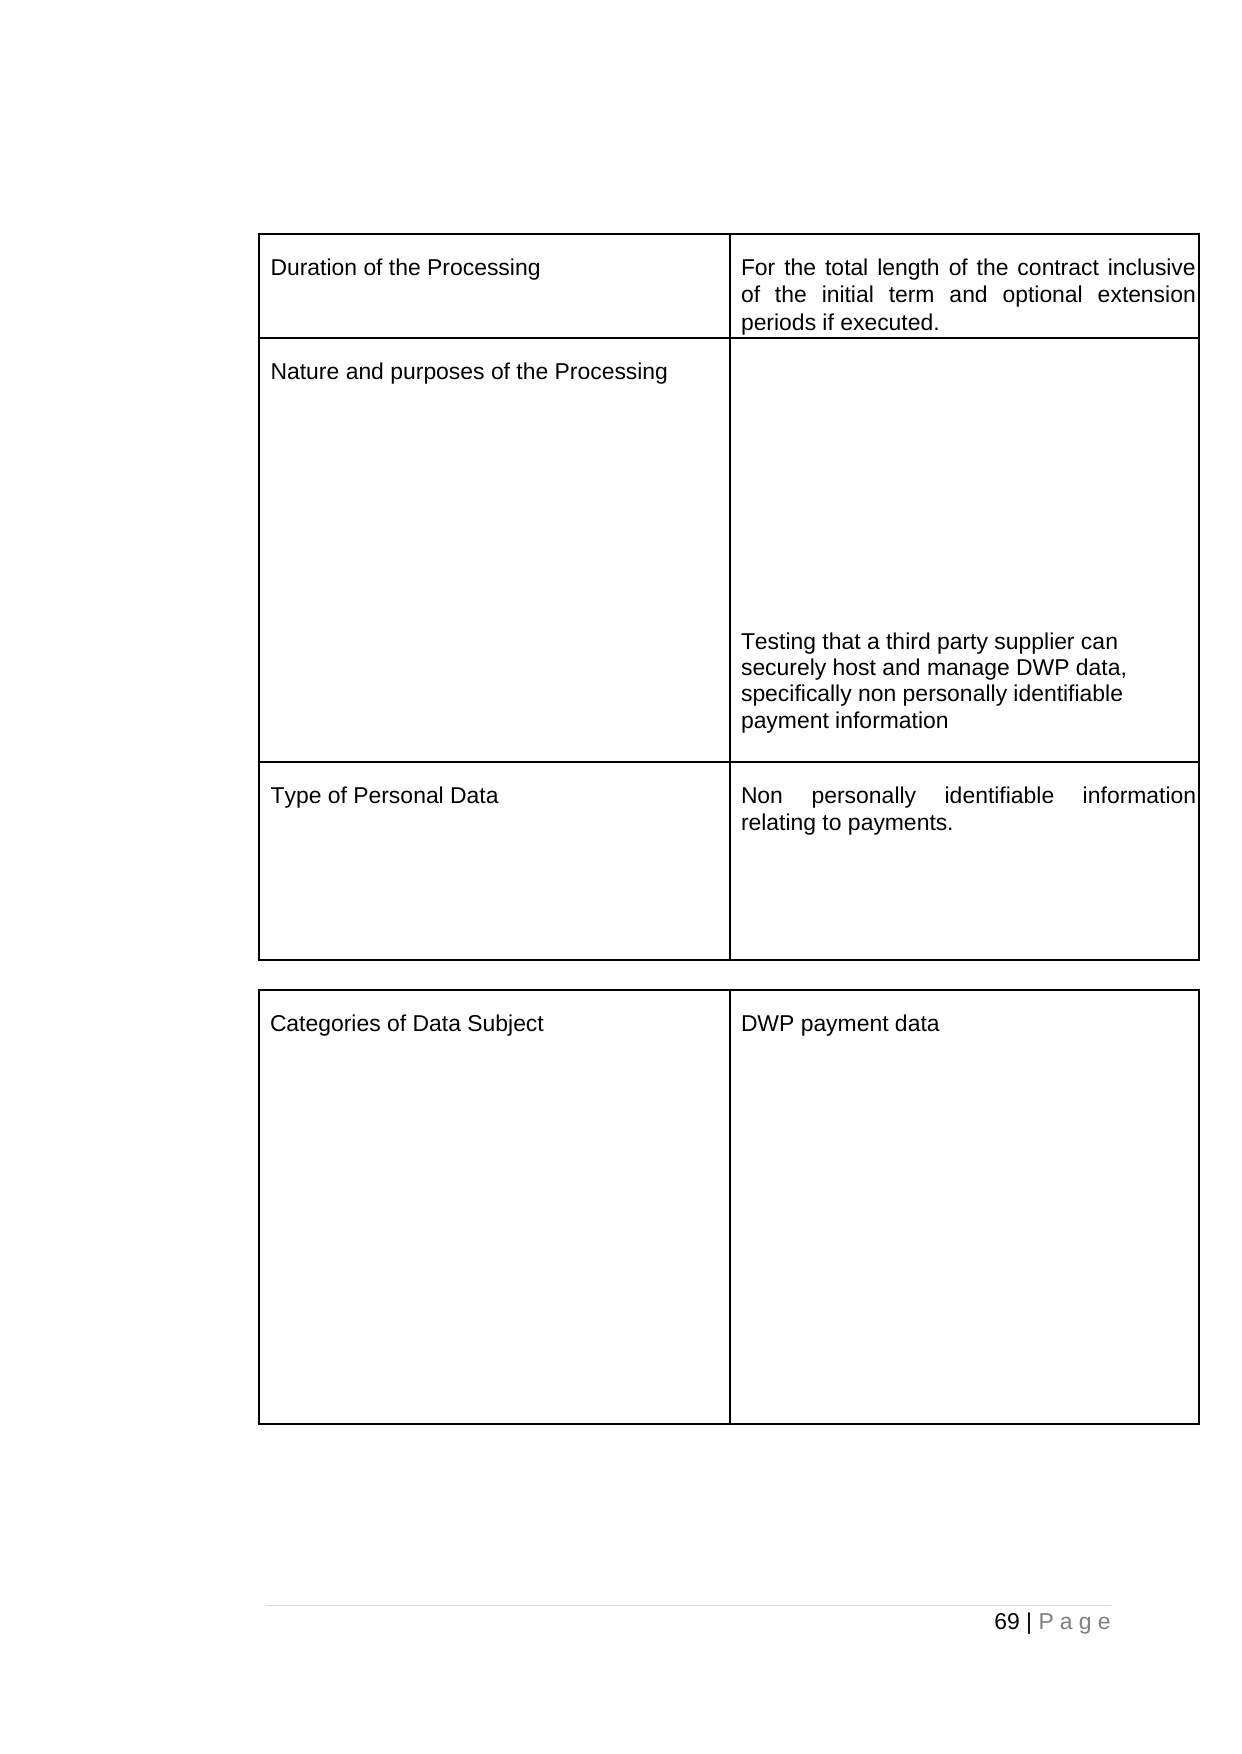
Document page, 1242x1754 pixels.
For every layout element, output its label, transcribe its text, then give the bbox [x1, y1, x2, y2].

table_header Categories of Data Subject [260, 991, 729, 1423]
table_cell Nature and purposes of the Processing [260, 339, 729, 761]
table_cell Testing that a third party supplier can securely host and manage DWP data, specifically non personally identifiable payment information [731, 339, 1198, 761]
table_header DWP payment data [731, 991, 1198, 1423]
table_cell Non personally identifiable information relating to payments. [731, 763, 1198, 959]
table_header For the total length of the contract inclusive of the initial term and optional extension periods if executed. [731, 235, 1198, 337]
table_cell Type of Personal Data [260, 763, 729, 959]
table_header Duration of the Processing [260, 235, 729, 337]
